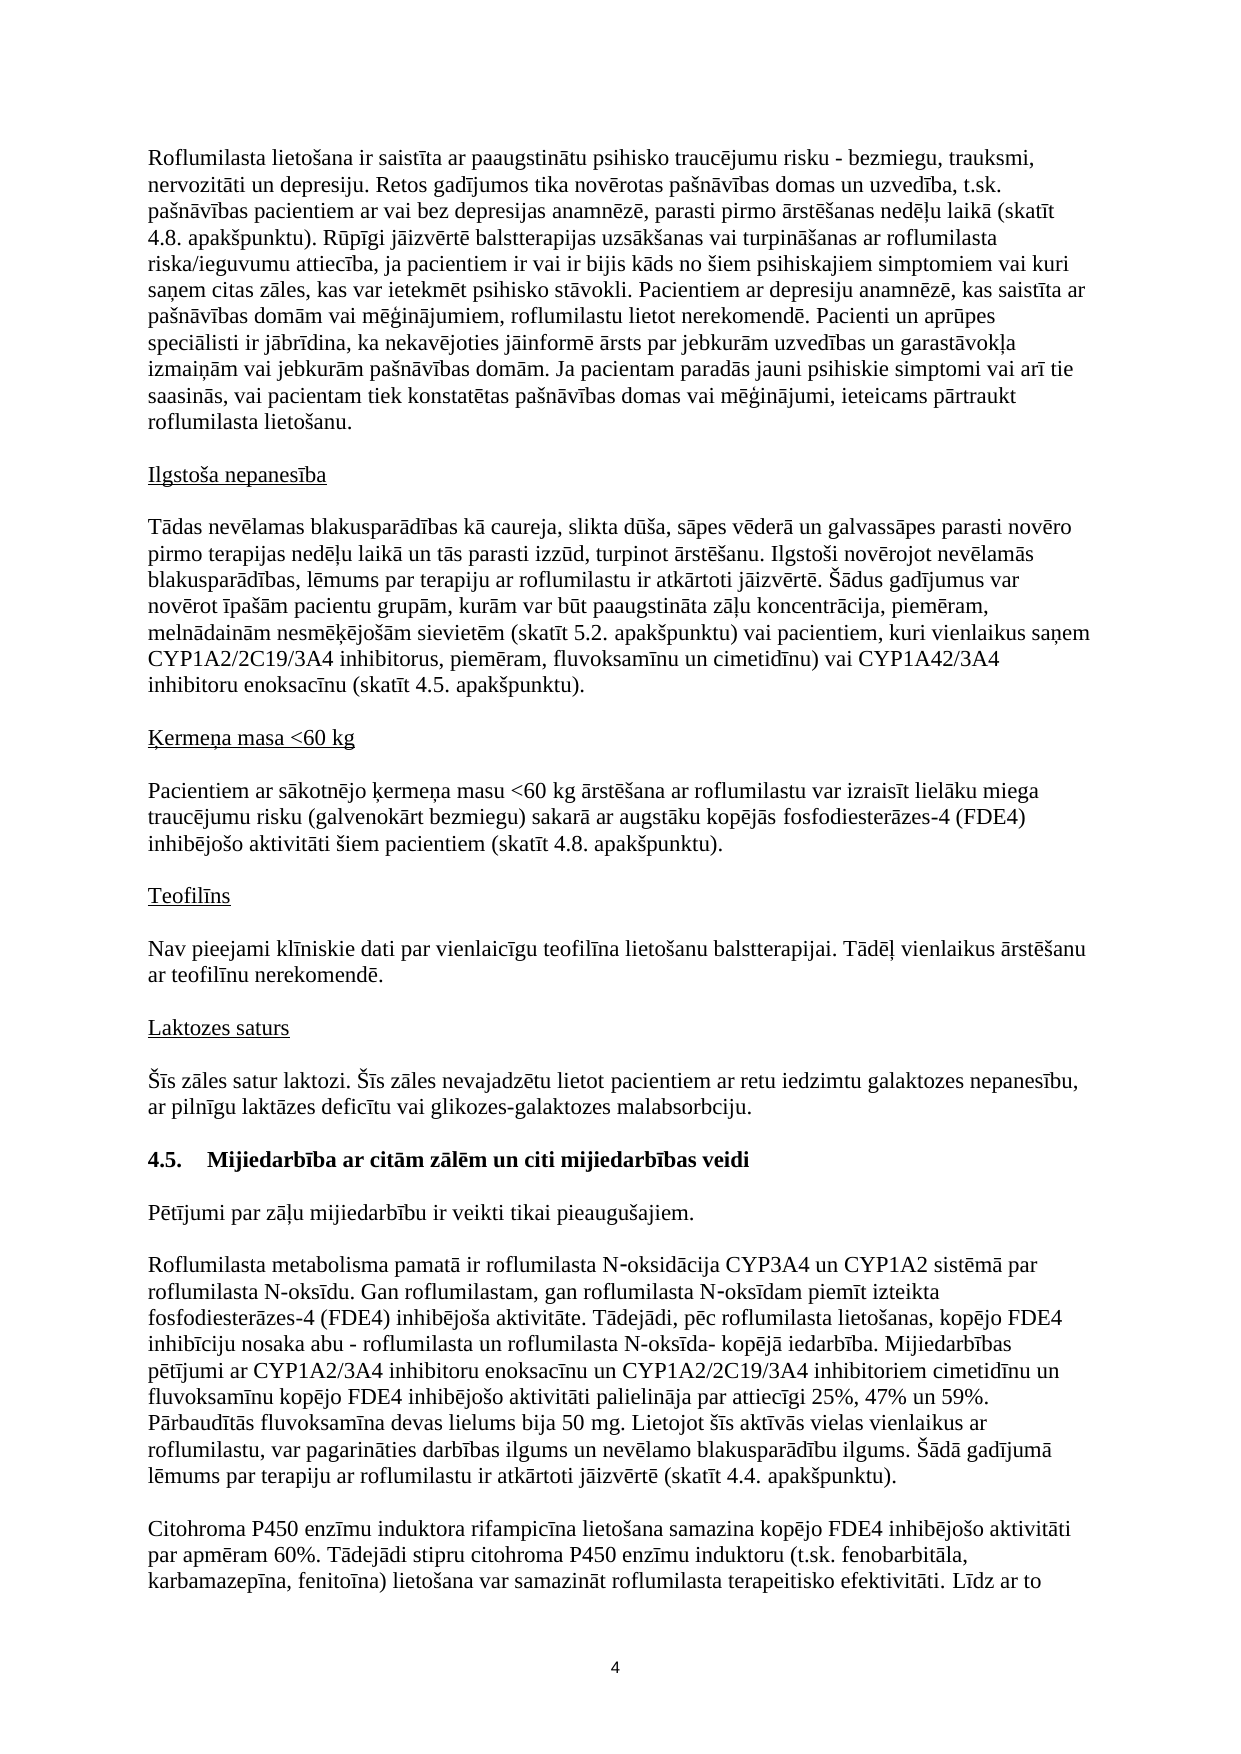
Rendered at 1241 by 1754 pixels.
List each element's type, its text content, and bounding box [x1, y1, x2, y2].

text Roflumilasta metabolisma pamatā ir roflumilasta Noksidācija CYP3A4 un CYP1A2 sistēmā par roflumilasta N-oksīdu. Gan roflumilastam, gan roflumilasta Noksīdam piemīt izteikta fosfodiesterāzes-4 (FDE4) inhibējoša aktivitāte. Tādejādi, pēc roflumilasta lietošanas, kopējo FDE4 inhibīciju nosaka abu - roflumilasta un roflumilasta N-oksīda- kopējā iedarbība. Mijiedarbības pētījumi ar CYP1A2/3A4 inhibitoru enoksacīnu un CYP1A2/2C19/3A4 inhibitoriem cimetidīnu un fluvoksamīnu kopējo FDE4 inhibējošo aktivitāti palielināja par attiecīgi 25%, 47% un 59%. Pārbaudītās fluvoksamīna devas lielums bija 50 mg. Lietojot šīs aktīvās vielas vienlaikus ar roflumilastu, var pagarināties darbības ilgums un nevēlamo blakusparādību ilgums. Šādā gadījumā lēmums par terapiju ar roflumilastu ir atkārtoti jāizvērtē (skatīt 4.4. apakšpunktu). [148, 1251, 1092, 1488]
text Pētījumi par zāļu mijiedarbību ir veikti tikai pieaugušajiem. [148, 1199, 1092, 1225]
text Nav pieejami klīniskie dati par vienlaicīgu teofilīna lietošanu balstterapijai. Tādēļ vienlaikus ārstēšanu ar teofilīnu nerekomendē. [148, 935, 1092, 988]
text Laktozes saturs [148, 1014, 1092, 1041]
text Tādas nevēlamas blakusparādības kā caureja, slikta dūša, sāpes vēderā un galvassāpes parasti novēro pirmo terapijas nedēļu laikā un tās parasti izzūd, turpinot ārstēšanu. Ilgstoši novērojot nevēlamās blakusparādības, lēmums par terapiju ar roflumilastu ir atkārtoti jāizvērtē. Šādus gadījumus var novērot īpašām pacientu grupām, kurām var būt paaugstināta zāļu koncentrācija, piemēram, melnādainām nesmēķējošām sievietēm (skatīt 5.2. apakšpunktu) vai pacientiem, kuri vienlaikus saņem CYP1A2/2C19/3A4 inhibitorus, piemēram, fluvoksamīnu un cimetidīnu) vai CYP1A42/3A4 inhibitoru enoksacīnu (skatīt 4.5. apakšpunktu). [148, 513, 1092, 698]
text 4.5. Mijiedarbība ar citām zālēm un citi mijiedarbības veidi [148, 1146, 1092, 1172]
text Roflumilasta lietošana ir saistīta ar paaugstinātu psihisko traucējumu risku - bezmiegu, trauksmi, nervozitāti un depresiju. Retos gadījumos tika novērotas pašnāvības domas un uzvedība, t.sk. pašnāvības pacientiem ar vai bez depresijas anamnēzē, parasti pirmo ārstēšanas nedēļu laikā (skatīt 4.8. apakšpunktu). Rūpīgi jāizvērtē balstterapijas uzsākšanas vai turpināšanas ar roflumilasta riska/ieguvumu attiecība, ja pacientiem ir vai ir bijis kāds no šiem psihiskajiem simptomiem vai kuri saņem citas zāles, kas var ietekmēt psihisko stāvokli. Pacientiem ar depresiju anamnēzē, kas saistīta ar pašnāvības domām vai mēģinājumiem, roflumilastu lietot nerekomendē. Pacienti un aprūpes speciālisti ir jābrīdina, ka nekavējoties jāinformē ārsts par jebkurām uzvedības un garastāvokļa izmaiņām vai jebkurām pašnāvības domām. Ja pacientam paradās jauni psihiskie simptomi vai arī tie saasinās, vai pacientam tiek konstatētas pašnāvības domas vai mēģinājumi, ieteicams pārtraukt roflumilasta lietošanu. [148, 144, 1092, 434]
text Teofilīns [148, 882, 1092, 909]
text Šīs zāles satur laktozi. Šīs zāles nevajadzētu lietot pacientiem ar retu iedzimtu galaktozes nepanesību, ar pilnīgu laktāzes deficītu vai glikozes-galaktozes malabsorbciju. [148, 1067, 1092, 1119]
text Ķermeņa masa <60 kg [148, 724, 1092, 751]
text Pacientiem ar sākotnējo ķermeņa masu <60 kg ārstēšana ar roflumilastu var izraisīt lielāku miega traucējumu risku (galvenokārt bezmiegu) sakarā ar augstāku kopējās fosfodiesterāzes-4 (FDE4) inhibējošo aktivitāti šiem pacientiem (skatīt 4.8. apakšpunktu). [148, 777, 1092, 856]
text Ilgstoša nepanesība [148, 461, 1092, 487]
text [148, 1515, 1092, 1594]
